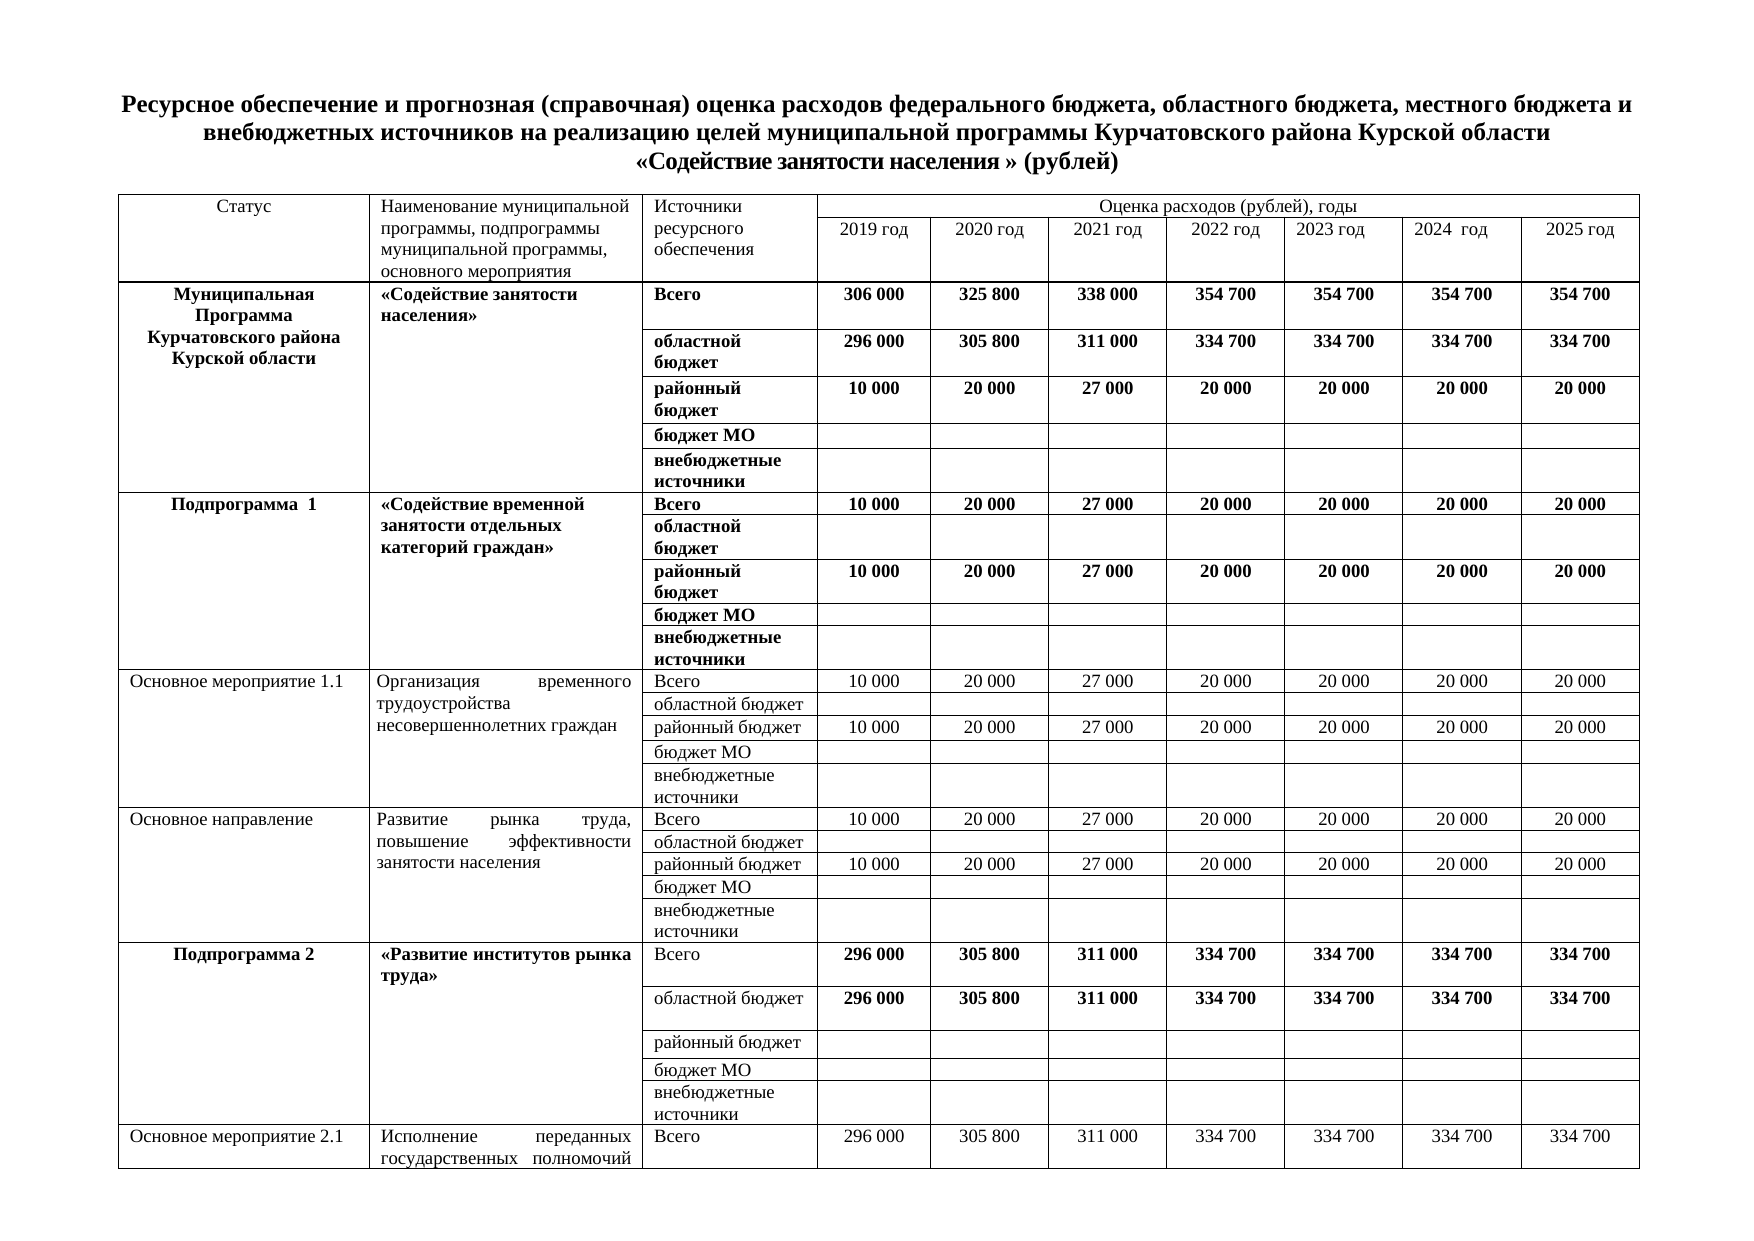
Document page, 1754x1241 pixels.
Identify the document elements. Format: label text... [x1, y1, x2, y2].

table_cell [1167, 741, 1284, 763]
table_cell 20 000 [1403, 560, 1521, 603]
table_cell [1049, 899, 1166, 942]
table_cell 10 000 [818, 560, 930, 603]
table_cell бюджет МО [643, 424, 817, 447]
table_cell «Содействие временной занятости отдельных категорий граждан» [370, 493, 642, 669]
table_cell 334 700 [1285, 1125, 1402, 1168]
table_cell внебюджетные источники [643, 449, 817, 492]
table_cell [1403, 876, 1521, 897]
table_cell районный бюджет [643, 716, 817, 740]
table_cell 10 000 [818, 808, 930, 830]
table_cell 20 000 [1285, 493, 1402, 514]
table_cell 354 700 [1285, 283, 1402, 329]
table_cell [1285, 1081, 1402, 1124]
table_cell 20 000 [1522, 853, 1639, 875]
table_cell 2022 год [1167, 218, 1284, 281]
table_cell Организация временного трудоустройства несовершеннолетних граждан [370, 670, 642, 807]
table_cell 20 000 [1167, 377, 1284, 423]
table_cell 20 000 [931, 716, 1048, 740]
table_cell [1167, 449, 1284, 492]
table_cell [1522, 515, 1639, 558]
table_cell [1049, 1059, 1166, 1080]
table_cell [1403, 1031, 1521, 1057]
table_cell [1049, 626, 1166, 669]
table_cell 2023 год [1285, 218, 1402, 281]
table_cell [1522, 1031, 1639, 1057]
table_cell 334 700 [1403, 1125, 1521, 1168]
table_cell 27 000 [1049, 377, 1166, 423]
table_cell 325 800 [931, 283, 1048, 329]
table_cell [1167, 693, 1284, 714]
table_cell 10 000 [818, 493, 930, 514]
table_cell внебюджетные источники [643, 899, 817, 942]
table_cell 10 000 [818, 377, 930, 423]
table_cell Всего [643, 493, 817, 514]
table_cell [931, 1059, 1048, 1080]
table_cell 20 000 [1167, 808, 1284, 830]
table_header Наименование муниципальной программы, подпрограммы муниципальной программы, основного мероприятия [370, 195, 642, 281]
table_cell 20 000 [1522, 560, 1639, 603]
table_cell [818, 831, 930, 852]
table_cell Всего [643, 1125, 817, 1168]
table_cell 2019 год [818, 218, 930, 281]
table_cell [1049, 1031, 1166, 1057]
table_cell [931, 764, 1048, 807]
table_cell 20 000 [1285, 808, 1402, 830]
table_cell 20 000 [931, 377, 1048, 423]
table_cell [1167, 876, 1284, 897]
table_cell [1167, 604, 1284, 625]
table_cell 2024 год [1403, 218, 1521, 281]
table_cell [818, 899, 930, 942]
table_cell 20 000 [1167, 560, 1284, 603]
table_cell областной бюджет [643, 515, 817, 558]
table_cell 27 000 [1049, 670, 1166, 692]
table_cell 296 000 [818, 1125, 930, 1168]
table_cell «Развитие институтов рынка труда» [370, 943, 642, 1124]
table_cell 311 000 [1049, 987, 1166, 1030]
table_cell 20 000 [1167, 670, 1284, 692]
table_cell [931, 1081, 1048, 1124]
table_cell [1167, 899, 1284, 942]
table_cell 334 700 [1403, 943, 1521, 986]
table_cell [818, 1031, 930, 1057]
table_cell 20 000 [931, 808, 1048, 830]
table_cell 20 000 [1522, 670, 1639, 692]
table_cell [931, 899, 1048, 942]
table_cell 20 000 [1285, 716, 1402, 740]
table_cell [818, 449, 930, 492]
table_cell Муниципальная Программа Курчатовского района Курской области [119, 283, 369, 492]
table_cell 20 000 [1403, 493, 1521, 514]
table_cell 20 000 [1522, 808, 1639, 830]
table_cell 20 000 [1167, 853, 1284, 875]
table_cell 27 000 [1049, 493, 1166, 514]
table_cell [1285, 741, 1402, 763]
table_cell Всего [643, 808, 817, 830]
table_cell [1167, 424, 1284, 447]
table_cell бюджет МО [643, 604, 817, 625]
table_cell [818, 1081, 930, 1124]
table_cell Всего [643, 283, 817, 329]
table_cell 334 700 [1167, 943, 1284, 986]
table_cell 338 000 [1049, 283, 1166, 329]
table_cell 10 000 [818, 853, 930, 875]
table_cell областной бюджет [643, 330, 817, 376]
table_cell [931, 693, 1048, 714]
table_cell [1285, 764, 1402, 807]
table_cell [1522, 604, 1639, 625]
table_cell [1049, 876, 1166, 897]
table_cell 334 700 [1522, 943, 1639, 986]
table_cell 296 000 [818, 987, 930, 1030]
table_cell 20 000 [931, 560, 1048, 603]
table_cell [1167, 1031, 1284, 1057]
table_cell 334 700 [1285, 943, 1402, 986]
table_cell [818, 604, 930, 625]
table_cell 20 000 [1167, 716, 1284, 740]
table_cell [1403, 1059, 1521, 1080]
table_cell [1049, 1081, 1166, 1124]
table_cell 27 000 [1049, 716, 1166, 740]
table_cell 20 000 [1285, 670, 1402, 692]
table_cell [1285, 1031, 1402, 1057]
table_cell 2021 год [1049, 218, 1166, 281]
table_cell [1285, 515, 1402, 558]
table_cell [1049, 741, 1166, 763]
table_cell 305 800 [931, 1125, 1048, 1168]
table_cell 334 700 [1285, 330, 1402, 376]
table_cell 311 000 [1049, 943, 1166, 986]
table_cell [119, 1125, 369, 1168]
table_cell [818, 424, 930, 447]
table_cell [1403, 626, 1521, 669]
table_cell [1522, 899, 1639, 942]
table_cell районный бюджет [643, 1031, 817, 1057]
table_cell [1285, 693, 1402, 714]
table_cell 354 700 [1522, 283, 1639, 329]
table_cell [1049, 424, 1166, 447]
table_cell [1522, 1059, 1639, 1080]
table_cell [1522, 693, 1639, 714]
table_cell [818, 626, 930, 669]
table_cell [1049, 515, 1166, 558]
table_cell 334 700 [1167, 330, 1284, 376]
table_cell 20 000 [931, 853, 1048, 875]
table_cell [1403, 449, 1521, 492]
table_cell 334 700 [1522, 987, 1639, 1030]
table_cell [1285, 604, 1402, 625]
table_cell 20 000 [931, 670, 1048, 692]
table_cell [818, 764, 930, 807]
table_cell 20 000 [1167, 493, 1284, 514]
table_cell районный бюджет [643, 853, 817, 875]
table_cell Всего [643, 670, 817, 692]
table_cell районный бюджет [643, 377, 817, 423]
table_cell «Содействие занятости населения» [370, 283, 642, 492]
table_cell [1285, 899, 1402, 942]
table_cell 306 000 [818, 283, 930, 329]
table_cell [1049, 449, 1166, 492]
table_cell 334 700 [1167, 987, 1284, 1030]
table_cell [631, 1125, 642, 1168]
table_cell Основное мероприятие 1.1 [119, 670, 369, 807]
table_cell 311 000 [1049, 330, 1166, 376]
table_cell [1522, 626, 1639, 669]
table_cell Подпрограмма 2 [119, 943, 369, 1124]
table_cell [931, 876, 1048, 897]
table_cell [1403, 764, 1521, 807]
table_cell Развитие рынка труда, повышение эффективности занятости населения [370, 808, 642, 942]
table_cell 20 000 [1285, 853, 1402, 875]
table_cell 305 800 [931, 943, 1048, 986]
table_cell [818, 515, 930, 558]
table_cell 20 000 [1522, 716, 1639, 740]
table_cell [1403, 424, 1521, 447]
table_cell [1403, 899, 1521, 942]
table_cell [1167, 626, 1284, 669]
table_cell 334 700 [1403, 987, 1521, 1030]
table_cell 311 000 [1049, 1125, 1166, 1168]
table_cell [1522, 1081, 1639, 1124]
table_cell 27 000 [1049, 560, 1166, 603]
table_cell [1522, 741, 1639, 763]
table_cell бюджет МО [643, 1059, 817, 1080]
table_cell [1167, 1081, 1284, 1124]
table_header Оценка расходов (рублей), годы [818, 195, 1639, 217]
table_cell 305 800 [931, 987, 1048, 1030]
table_cell внебюджетные источники [643, 764, 817, 807]
table_cell [931, 626, 1048, 669]
table_cell [931, 424, 1048, 447]
table_cell [818, 741, 930, 763]
table_cell [1403, 1081, 1521, 1124]
table_cell 334 700 [1167, 1125, 1284, 1168]
table_cell [931, 831, 1048, 852]
text Ресурсное обеспечение и прогнозная (справочная) оценка расходов федерального бюджета, областного бюджета, местного бюджета и внебюджетных источников на реализацию целей муниципальной программы Курчатовского района Курской области [118, 89, 1636, 146]
table_cell 20 000 [1403, 853, 1521, 875]
table_cell 20 000 [1403, 377, 1521, 423]
table_cell 2025 год [1522, 218, 1639, 281]
table_cell [1403, 515, 1521, 558]
table_cell 305 800 [931, 330, 1048, 376]
table_cell районный бюджет [643, 560, 817, 603]
table_cell 20 000 [1522, 493, 1639, 514]
table_cell бюджет МО [643, 876, 817, 897]
table_cell 296 000 [818, 943, 930, 986]
table_cell [1285, 626, 1402, 669]
table_cell [1167, 764, 1284, 807]
table_cell [1167, 831, 1284, 852]
table_header Источники ресурсного обеспечения [643, 195, 817, 281]
table_cell [1522, 424, 1639, 447]
table_cell [1403, 604, 1521, 625]
table_cell бюджет МО [643, 741, 817, 763]
table_cell [1285, 449, 1402, 492]
table_cell [931, 449, 1048, 492]
table_cell [818, 1059, 930, 1080]
table_cell [1522, 876, 1639, 897]
table_cell Всего [643, 943, 817, 986]
table_cell [1049, 764, 1166, 807]
table_cell 20 000 [1285, 377, 1402, 423]
table_cell [1049, 693, 1166, 714]
table_cell 296 000 [818, 330, 930, 376]
table_cell [931, 1031, 1048, 1057]
table_cell [1285, 1059, 1402, 1080]
table_cell [1285, 876, 1402, 897]
table_cell 354 700 [1167, 283, 1284, 329]
table_cell 20 000 [1522, 377, 1639, 423]
table_cell [931, 604, 1048, 625]
table_cell Основное направление [119, 808, 369, 942]
table_cell областной бюджет [643, 693, 817, 714]
table_cell [1049, 831, 1166, 852]
table_cell 27 000 [1049, 808, 1166, 830]
table_cell [1167, 1059, 1284, 1080]
table_header Статус [119, 195, 369, 281]
table_cell областной бюджет [643, 987, 817, 1030]
table_cell [1285, 831, 1402, 852]
table_cell [1522, 831, 1639, 852]
table_cell 334 700 [1522, 330, 1639, 376]
table_cell 10 000 [818, 716, 930, 740]
table_cell [1167, 515, 1284, 558]
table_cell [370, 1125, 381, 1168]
table_cell 354 700 [1403, 283, 1521, 329]
table_cell 334 700 [1522, 1125, 1639, 1168]
table_cell [931, 515, 1048, 558]
table_cell 10 000 [818, 670, 930, 692]
table_cell Подпрограмма 1 [119, 493, 369, 669]
table_cell 2020 год [931, 218, 1048, 281]
table_cell [1403, 831, 1521, 852]
table_cell [818, 693, 930, 714]
table_cell 27 000 [1049, 853, 1166, 875]
table_cell [818, 876, 930, 897]
table_cell [931, 741, 1048, 763]
text «Содействие занятости населения » (рублей) [118, 146, 1636, 175]
table_cell [1522, 764, 1639, 807]
table_cell [1285, 424, 1402, 447]
table_cell внебюджетные источники [643, 626, 817, 669]
table_cell 20 000 [931, 493, 1048, 514]
table_cell [1522, 449, 1639, 492]
table_cell [1403, 693, 1521, 714]
table_cell 334 700 [1403, 330, 1521, 376]
table_cell [1403, 741, 1521, 763]
table_cell областной бюджет [643, 831, 817, 852]
table_cell 334 700 [1285, 987, 1402, 1030]
table_cell 20 000 [1403, 808, 1521, 830]
table_cell внебюджетные источники [643, 1081, 817, 1124]
table_cell 20 000 [1285, 560, 1402, 603]
table_cell 20 000 [1403, 716, 1521, 740]
table_cell 20 000 [1403, 670, 1521, 692]
table_cell [1049, 604, 1166, 625]
